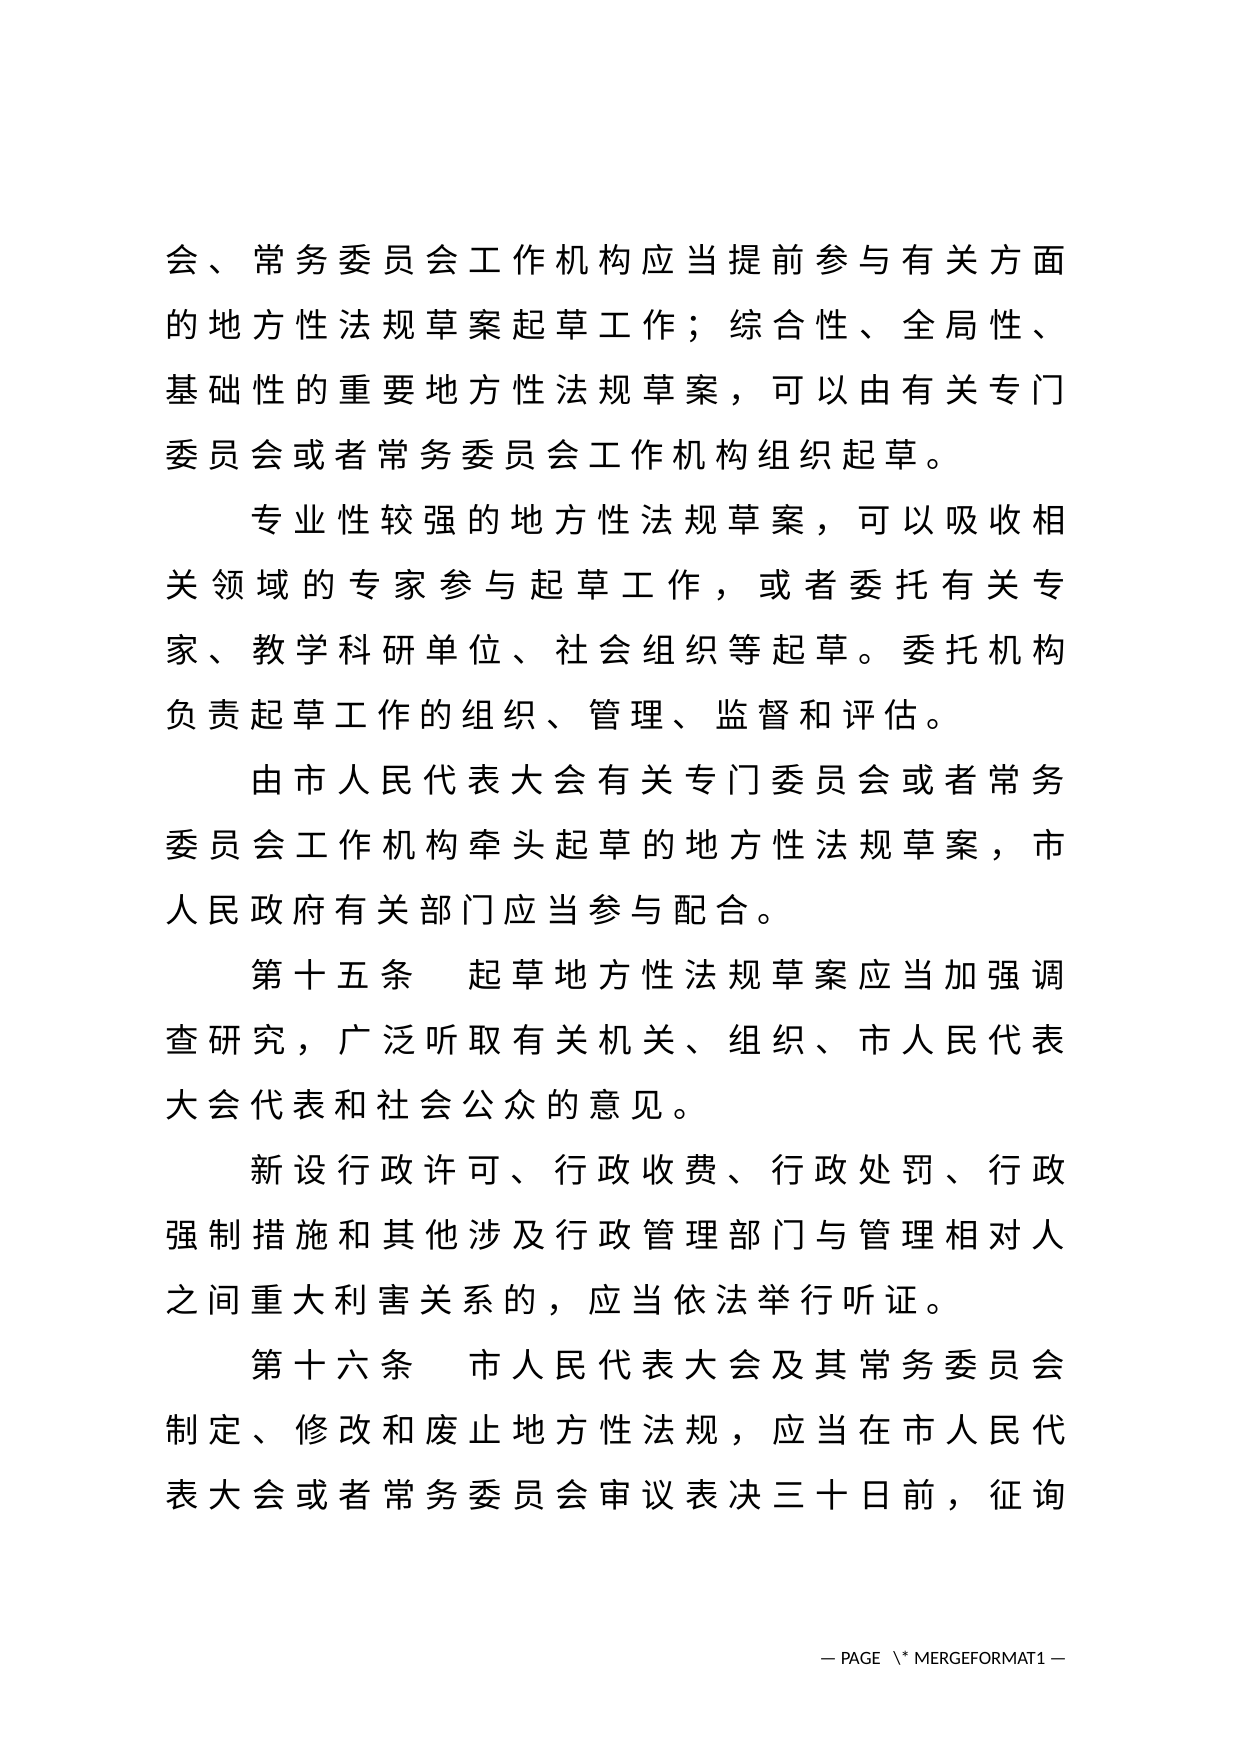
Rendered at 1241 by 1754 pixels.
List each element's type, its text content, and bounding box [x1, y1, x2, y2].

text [165, 226, 1075, 486]
text 由市人民代表大会有关专门委员会或者常务委员会工作机构牵头起草的地方性法规草案，市人民政府有关部门应当参与配合。 [165, 746, 1075, 941]
text 第十五条 起草地方性法规草案应当加强调查研究，广泛听取有关机关、组织、市人民代表大会代表和社会公众的意见。 [165, 941, 1075, 1136]
text 新设行政许可、行政收费、行政处罚、行政强制措施和其他涉及行政管理部门与管理相对人之间重大利害关系的，应当依法举行听证。 [165, 1136, 1075, 1331]
text 专业性较强的地方性法规草案，可以吸收相关领域的专家参与起草工作，或者委托有关专家、教学科研单位、社会组织等起草。委托机构负责起草工作的组织、管理、监督和评估。 [165, 486, 1075, 746]
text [165, 1331, 1075, 1526]
